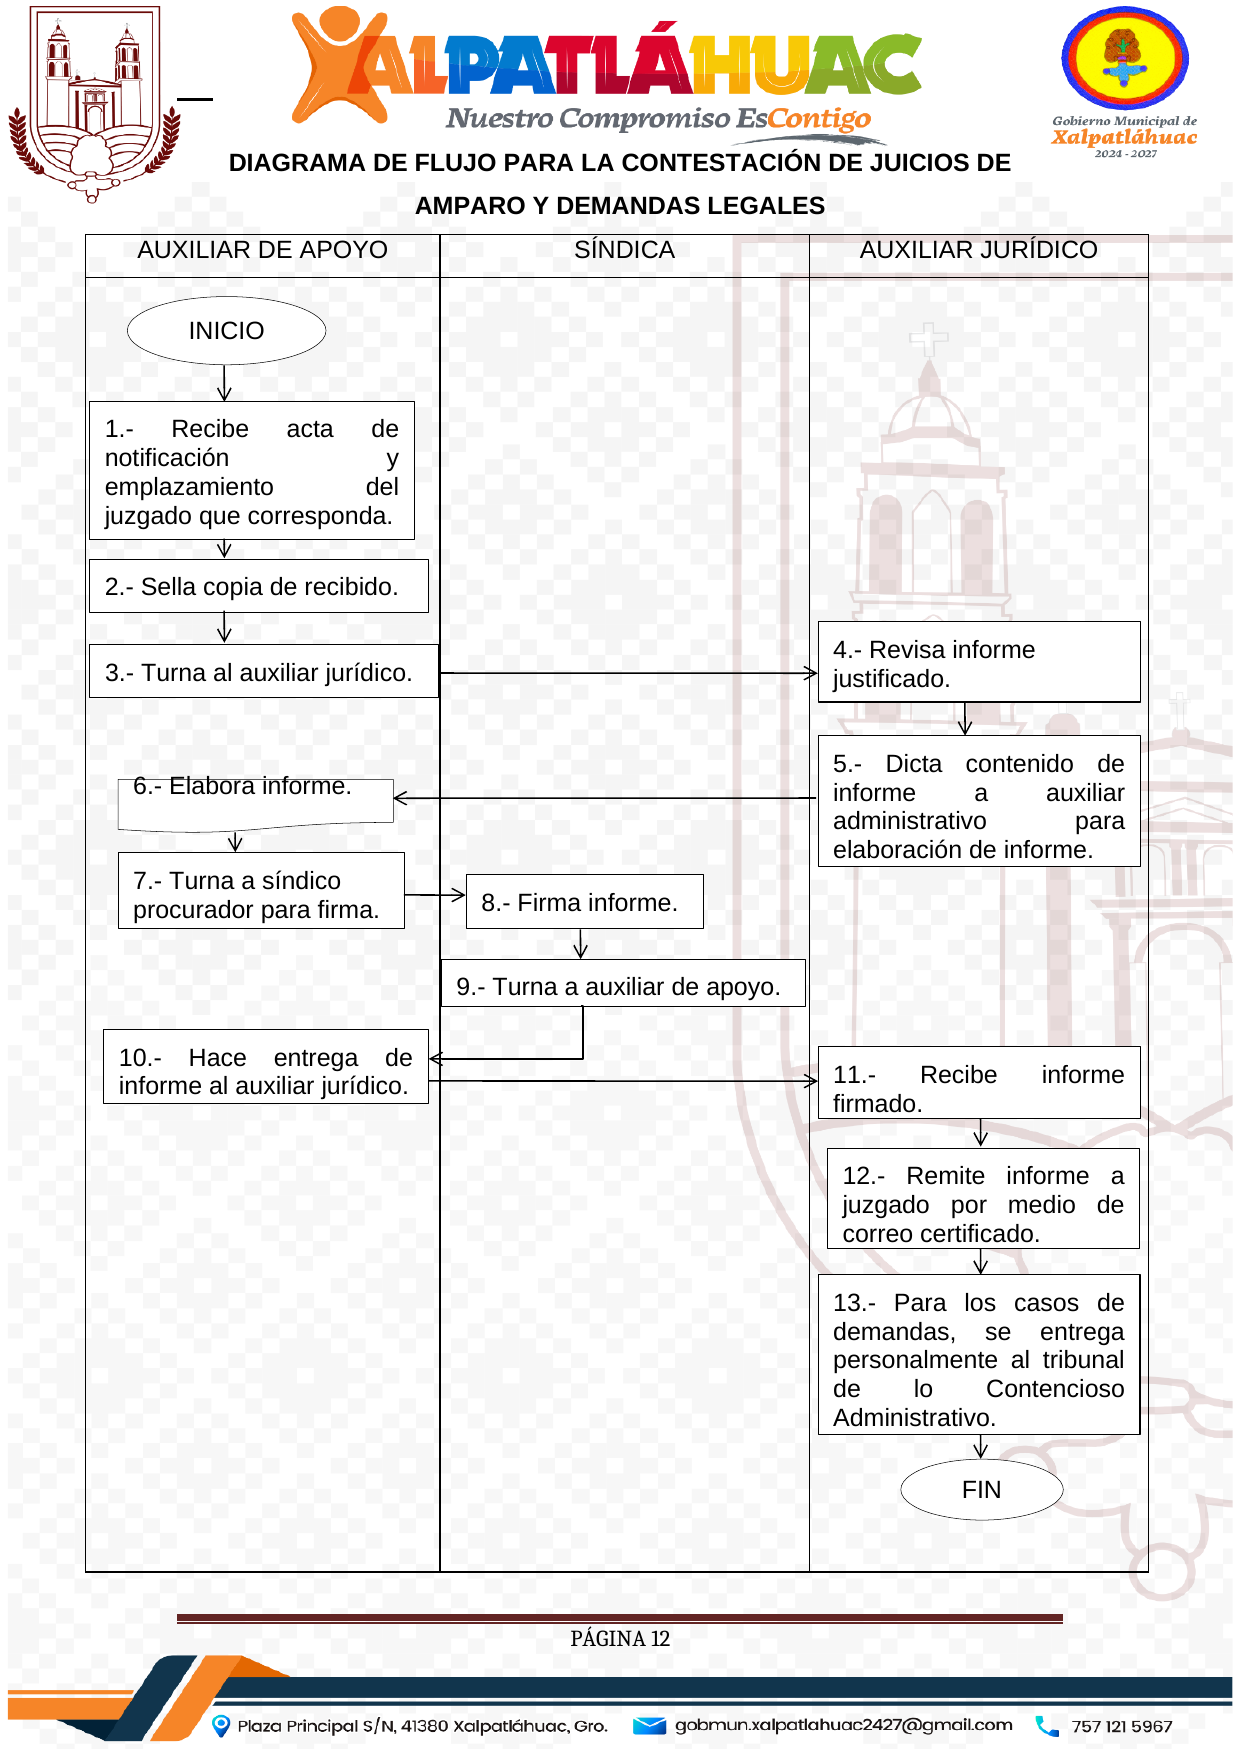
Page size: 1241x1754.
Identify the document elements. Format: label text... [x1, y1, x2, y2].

picture [7, 6, 1233, 1749]
table_header AUXILIAR JURÍDICO [810, 235, 1148, 277]
table_cell [86, 278, 439, 1571]
table_cell [441, 278, 809, 672]
subtitle DIAGRAMA DE FLUJO PARA LA CONTESTACIÓN DE JUICIOS DE AMPARO Y DEMANDAS LEGALES [177, 148, 1063, 219]
table_cell [441, 799, 809, 1080]
table_header AUXILIAR DE APOYO [86, 235, 439, 277]
table_header SÍNDICA [441, 235, 809, 277]
table_cell [441, 1082, 809, 1571]
table_cell [441, 674, 809, 797]
table_cell [810, 278, 1148, 1571]
